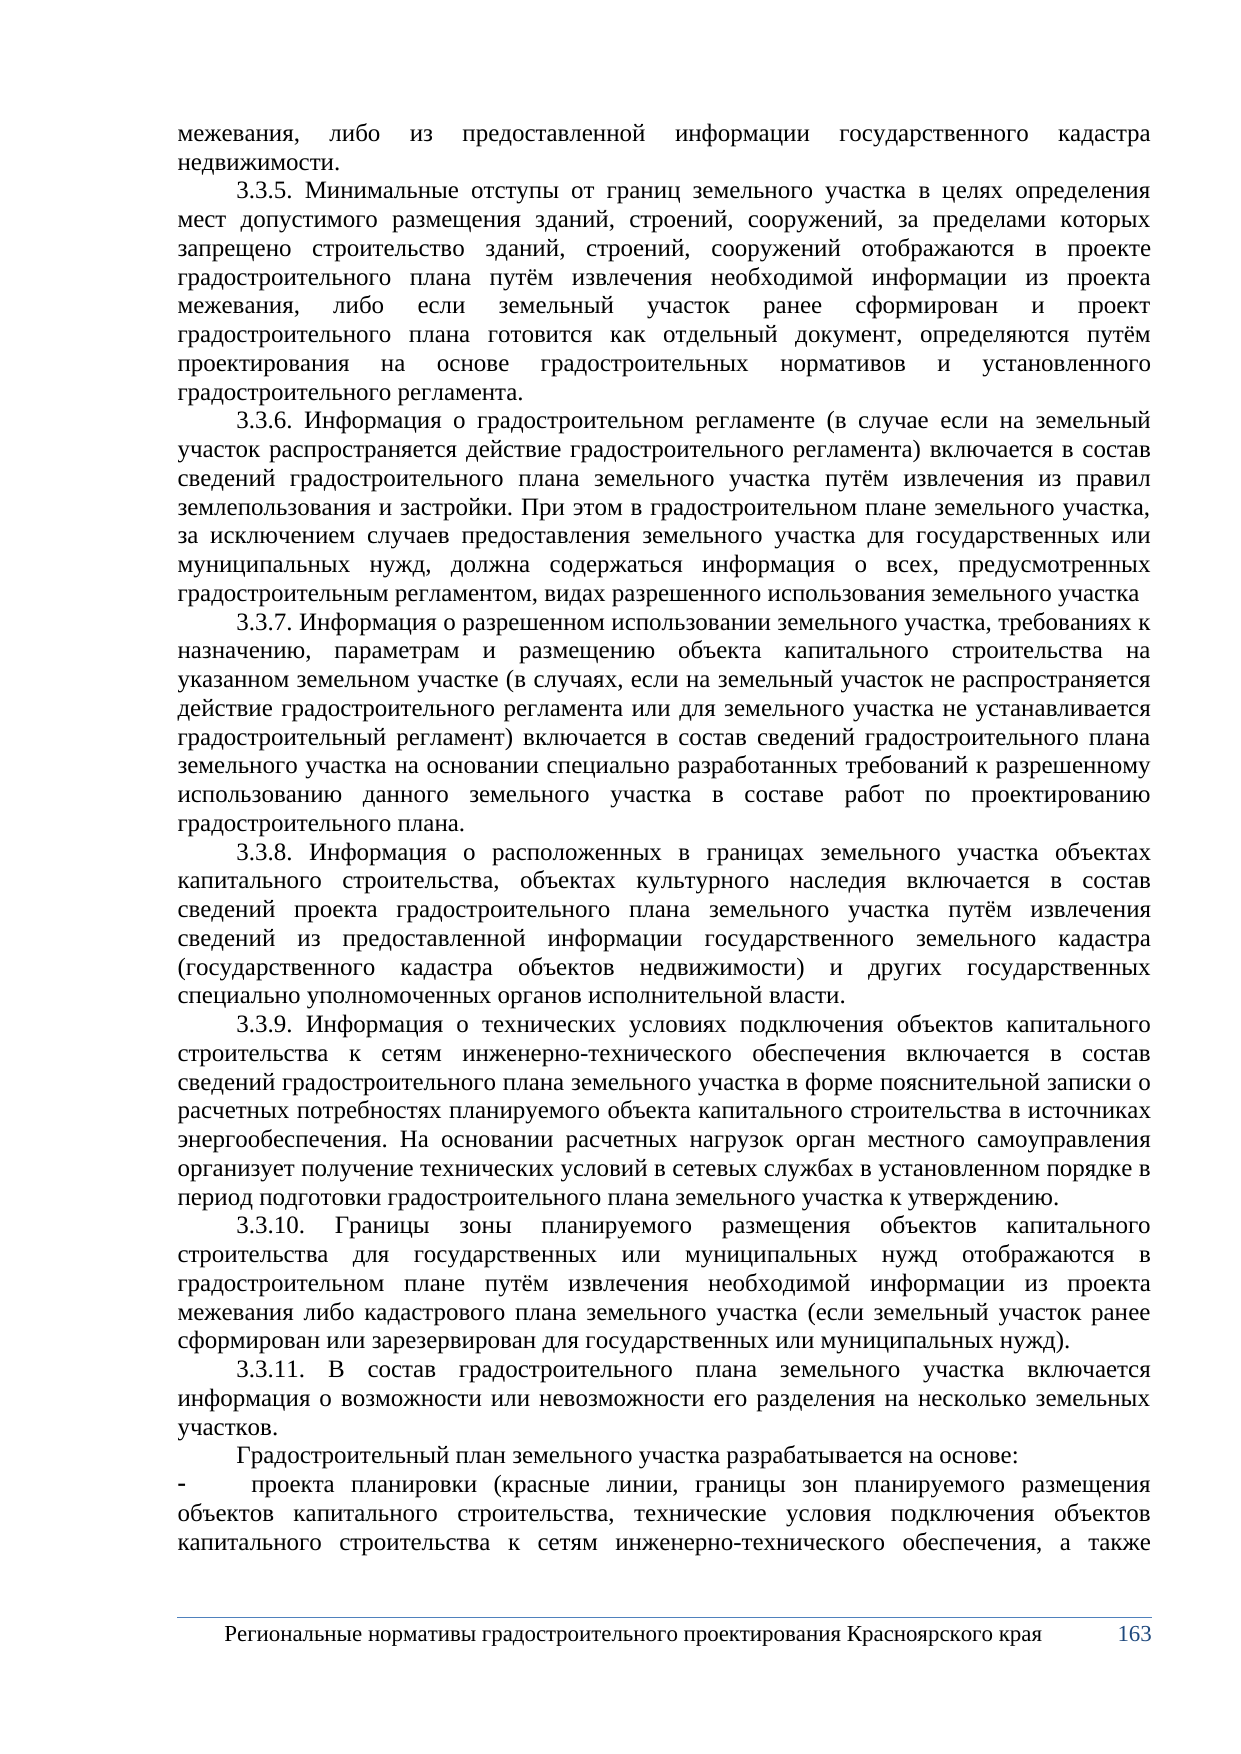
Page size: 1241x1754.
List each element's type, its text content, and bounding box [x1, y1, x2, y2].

text 3.3.11. В состав градостроительного плана земельного участка включается информация о возможности или невозможности его разделения на несколько земельных участков. [177, 1354, 1152, 1441]
text 3.3.10. Границы зоны планируемого размещения объектов капитального строительства для государственных или муниципальных нужд отображаются в градостроительном плане путём извлечения необходимой информации из проекта межевания либо кадастрового плана земельного участка (если земельный участок ранее сформирован или зарезервирован для государственных или муниципальных нужд). [177, 1211, 1152, 1354]
text 3.3.8. Информация о расположенных в границах земельного участка объектах капитального строительства, объектах культурного наследия включается в состав сведений проекта градостроительного плана земельного участка путём извлечения сведений из предоставленной информации государственного земельного кадастра (государственного кадастра объектов недвижимости) и других государственных специально уполномоченных органов исполнительной власти. [177, 837, 1152, 1009]
text 3.3.9. Информация о технических условиях подключения объектов капитального строительства к сетям инженерно-технического обеспечения включается в состав сведений градостроительного плана земельного участка в форме пояснительной записки о расчетных потребностях планируемого объекта капитального строительства в источниках энергообеспечения. На основании расчетных нагрузок орган местного самоуправления организует получение технических условий в сетевых службах в установленном порядке в период подготовки градостроительного плана земельного участка к утверждению. [177, 1009, 1152, 1211]
text 3.3.5. Минимальные отступы от границ земельного участка в целях определения мест допустимого размещения зданий, строений, сооружений, за пределами которых запрещено строительство зданий, строений, сооружений отображаются в проекте градостроительного плана путём извлечения необходимой информации из проекта межевания, либо если земельный участок ранее сформирован и проект градостроительного плана готовится как отдельный документ, определяются путём проектирования на основе градостроительных нормативов и установленного градостроительного регламента. [177, 176, 1152, 406]
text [177, 118, 1152, 176]
text 3.3.6. Информация о градостроительном регламенте (в случае если на земельный участок распространяется действие градостроительного регламента) включается в состав сведений градостроительного плана земельного участка путём извлечения из правил землепользования и застройки. При этом в градостроительном плане земельного участка, за исключением случаев предоставления земельного участка для государственных или муниципальных нужд, должна содержаться информация о всех, предусмотренных градостроительным регламентом, видах разрешенного использования земельного участка [177, 406, 1152, 607]
text 3.3.7. Информация о разрешенном использовании земельного участка, требованиях к назначению, параметрам и размещению объекта капитального строительства на указанном земельном участке (в случаях, если на земельный участок не распространяется действие градостроительного регламента или для земельного участка не устанавливается градостроительный регламент) включается в состав сведений градостроительного плана земельного участка на основании специально разработанных требований к разрешенному использованию данного земельного участка в составе работ по проектированию градостроительного плана. [177, 607, 1152, 837]
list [177, 1469, 1152, 1556]
text Градостроительный план земельного участка разрабатывается на основе: [177, 1441, 1152, 1469]
